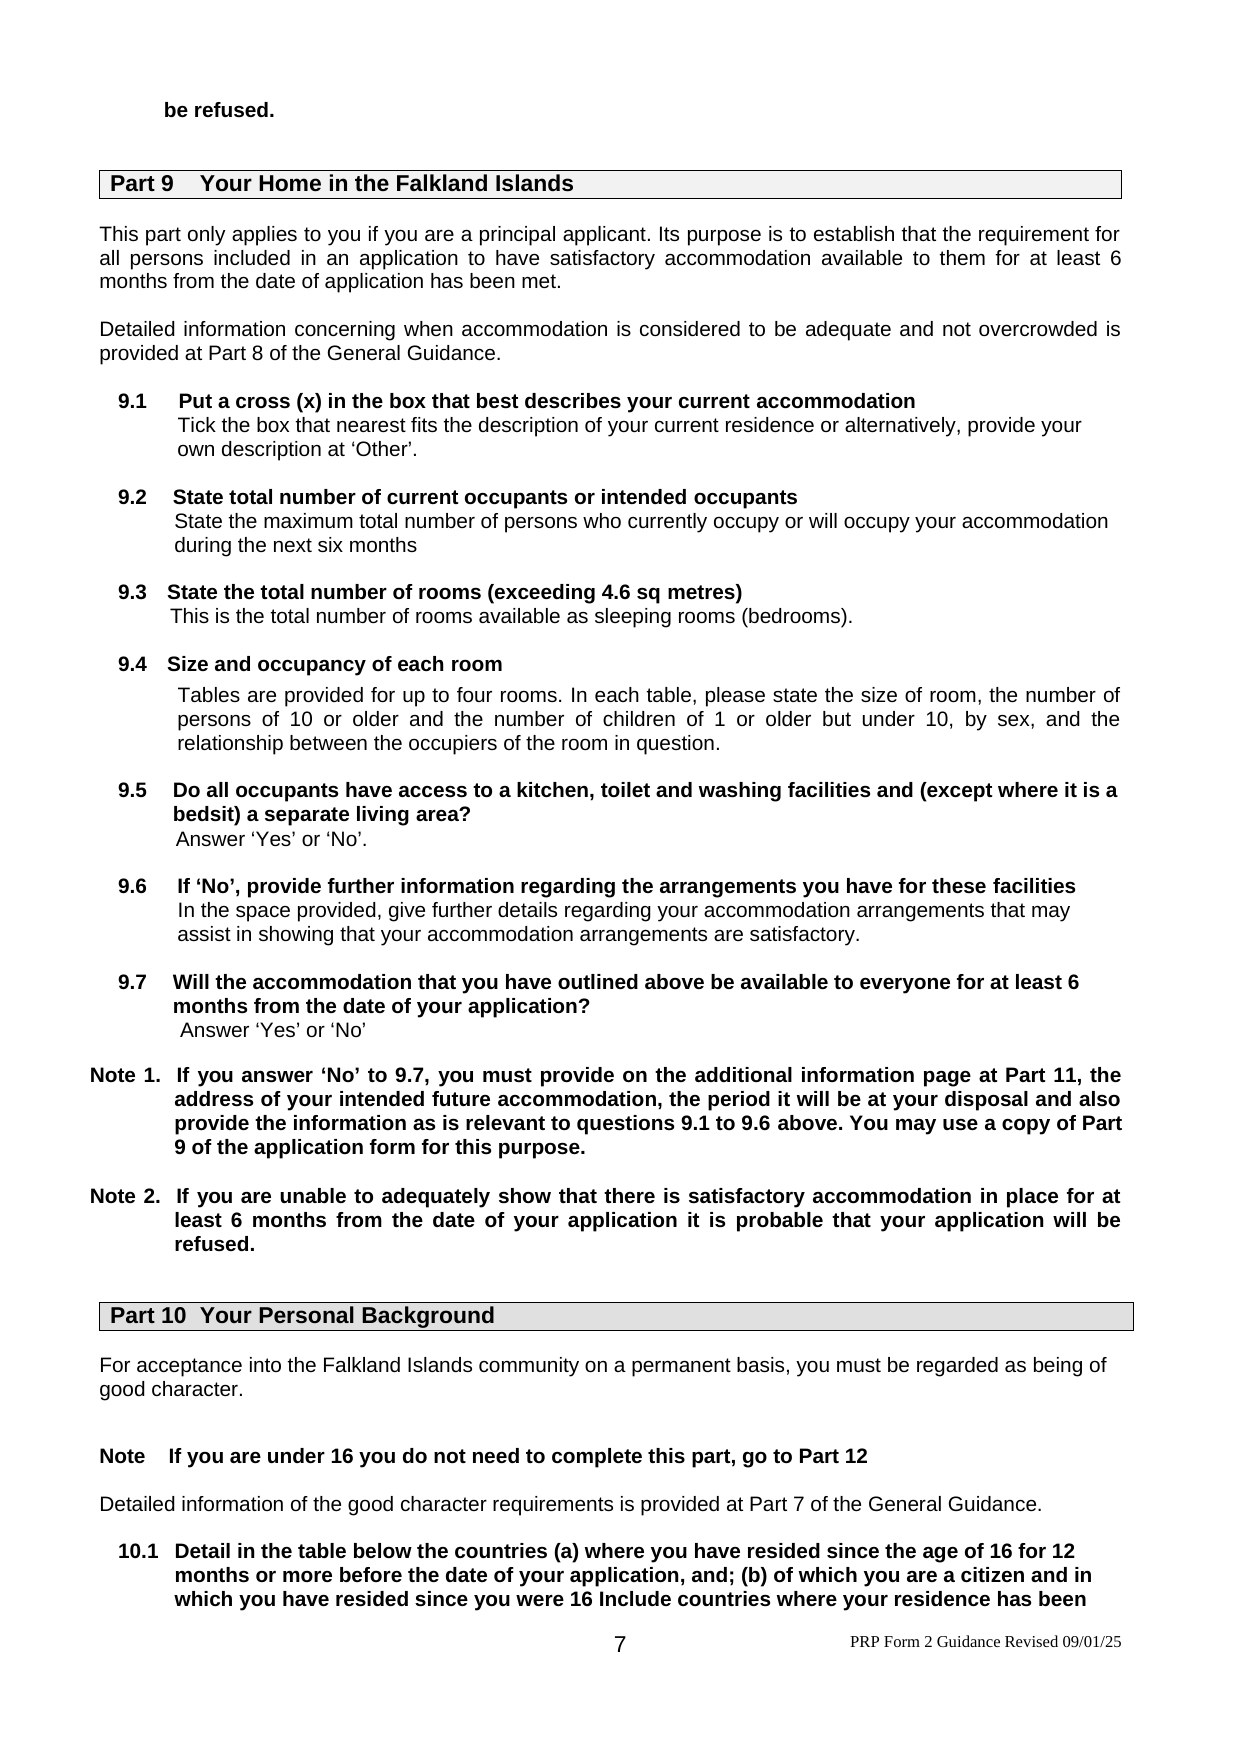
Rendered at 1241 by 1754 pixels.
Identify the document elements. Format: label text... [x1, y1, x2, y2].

subtitle Put a cross (x) in the box that best describes your current accommodation [118, 389, 1144, 413]
text Tick the box that nearest fits the description of your current residence or alternatively, provide your own description at ‘Other’. [177, 413, 1122, 461]
text Note 1. If you answer ‘No’ to 9.7, you must provide on the additional information page at Part 11, the address of your intended future accommodation, the period it will be at your disposal and also provide the information as is relevant to questions 9.1 to 9.6 above. You may use a copy of Part 9 of the application form for this purpose. [89, 1063, 1123, 1159]
text Tables are provided for up to four rooms. In each table, please state the size of room, the number of persons of 10 or older and the number of children of 1 or older but under 10, by sex, and the relationship between the occupiers of the room in question. [177, 683, 1123, 754]
subtitle If ‘No’, provide further information regarding the arrangements you have for these facilities [118, 874, 1144, 898]
subtitle Will the accommodation that you have outlined above be available to everyone for at least 6 [118, 970, 1123, 994]
subtitle Detail in the table below the countries (a) where you have resided since the age of 16 for 12 [118, 1539, 1123, 1563]
subtitle bedsit) a separate living area? [155, 802, 1123, 826]
subtitle months or more before the date of your application, and; (b) of which you are a citizen and in [157, 1563, 1123, 1587]
subtitle months from the date of your application? [155, 994, 1123, 1018]
text Answer ‘Yes’ or ‘No’. [176, 826, 1144, 850]
text This is the total number of rooms available as sleeping rooms (bedrooms). [170, 604, 1144, 628]
text Note 2. If you are unable to adequately show that there is satisfactory accommodation in place for at least 6 months from the date of your application it is probable that your application will be refused. [89, 1184, 1123, 1256]
text In the space provided, give further details regarding your accommodation arrangements that may assist in showing that your accommodation arrangements are satisfactory. [177, 898, 1122, 946]
text Detailed information of the good character requirements is provided at Part 7 of the General Guidance. [99, 1492, 1144, 1516]
text For acceptance into the Falkland Islands community on a permanent basis, you must be regarded as being of good character. [99, 1353, 1144, 1401]
subtitle State the total number of rooms (exceeding 4.6 sq metres) [118, 580, 1144, 604]
text Answer ‘Yes’ or ‘No’ [180, 1018, 1144, 1042]
subtitle which you have resided since you were 16 Include countries where your residence has been [157, 1587, 1123, 1611]
text This part only applies to you if you are a principal applicant. Its purpose is to establish that the requirement for all persons included in an application to have satisfactory accommodation available to them for at least 6 months from the date of application has been met. [99, 221, 1123, 293]
text Note If you are under 16 you do not need to complete this part, go to Part 12 [99, 1444, 1144, 1468]
subtitle Size and occupancy of each room [118, 652, 1144, 676]
subtitle State total number of current occupants or intended occupants [118, 484, 1144, 508]
text State the maximum total number of persons who currently occupy or will occupy your accommodation during the next six months [174, 509, 1144, 557]
text Detailed information concerning when accommodation is considered to be adequate and not overcrowded is provided at Part 8 of the General Guidance. [99, 317, 1123, 365]
subtitle Do all occupants have access to a kitchen, toilet and washing facilities and (except where it is a [118, 778, 1123, 802]
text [89, 98, 1113, 122]
